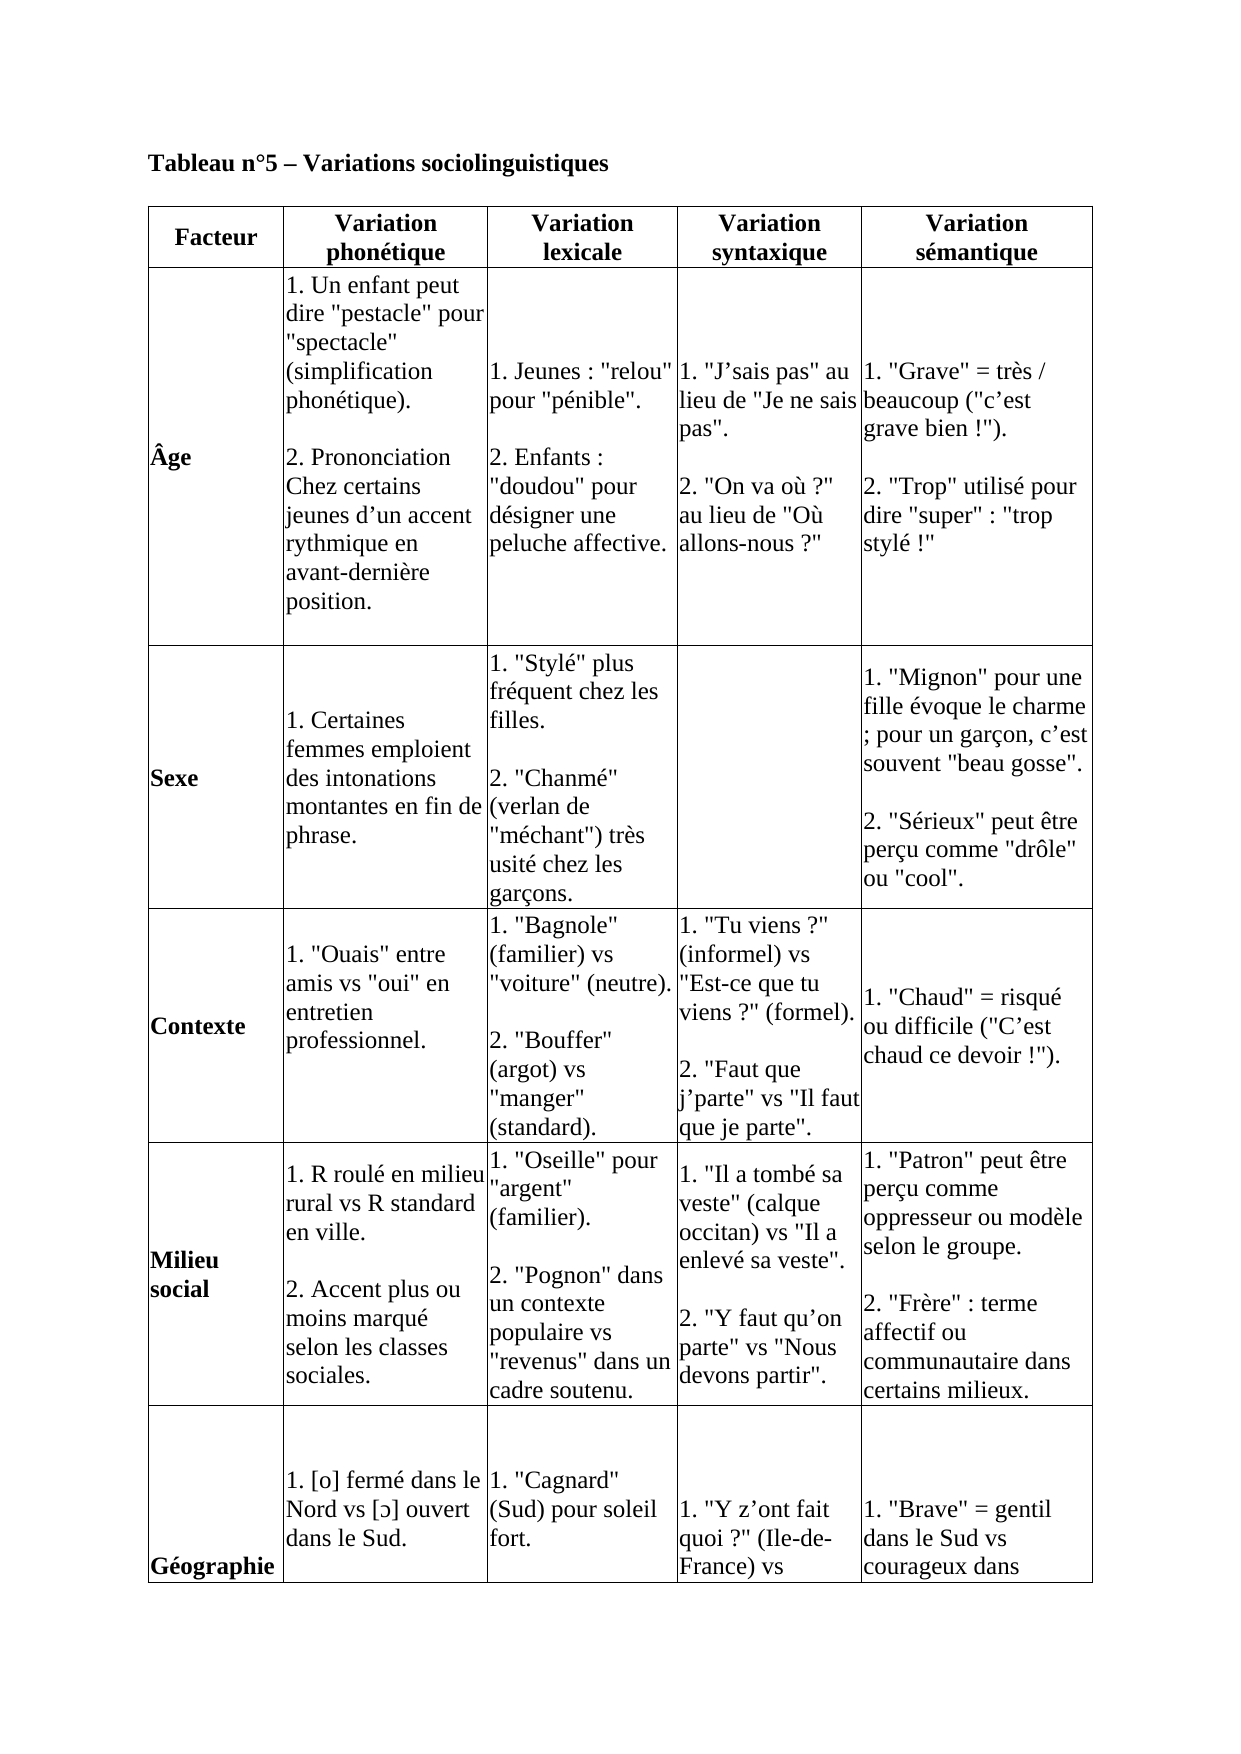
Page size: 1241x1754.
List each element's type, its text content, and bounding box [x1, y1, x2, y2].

table_cell Âge [149, 268, 283, 645]
table_cell Contexte [149, 909, 283, 1142]
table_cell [862, 1406, 1092, 1582]
table_cell 1. Certaines femmes emploient des intonations montantes en fin de phrase. [284, 646, 487, 908]
table_header Variation sémantique [862, 207, 1092, 267]
table_header Facteur [149, 207, 283, 267]
table_cell 1. "Ouais" entre amis vs "oui" en entretien professionnel. [284, 909, 487, 1142]
table_header Variation lexicale [488, 207, 677, 267]
text Tableau n°5 – Variations sociolinguistiques [148, 148, 1093, 176]
table_cell Géographie [149, 1406, 283, 1582]
table_cell Sexe [149, 646, 283, 908]
table_cell 1. "Grave" = très / beaucoup ("c’est grave bien !"). 2. "Trop" utilisé pour dire "super" : "trop stylé !" [862, 268, 1092, 645]
table_header Variation syntaxique [678, 207, 861, 267]
table_cell 1. "Patron" peut être perçu comme oppresseur ou modèle selon le groupe. 2. "Frère" : terme affectif ou communautaire dans certains milieux. [862, 1143, 1092, 1405]
table_cell 1. Jeunes : "relou" pour "pénible". 2. Enfants : "doudou" pour désigner une peluche affective. [488, 268, 677, 645]
table_cell 1. "Il a tombé sa veste" (calque occitan) vs "Il a enlevé sa veste". 2. "Y faut qu’on parte" vs "Nous devons partir". [678, 1143, 861, 1405]
table_header Variation phonétique [284, 207, 487, 267]
table_cell [678, 646, 861, 908]
table_cell 1. "Bagnole" (familier) vs "voiture" (neutre). 2. "Bouffer" (argot) vs "manger" (standard). [488, 909, 677, 1142]
table_cell 1. "J’sais pas" au lieu de "Je ne sais pas". 2. "On va où ?" au lieu de "Où allons-nous ?" [678, 268, 861, 645]
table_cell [284, 1406, 487, 1582]
table_cell 1. "Oseille" pour "argent" (familier). 2. "Pognon" dans un contexte populaire vs "revenus" dans un cadre soutenu. [488, 1143, 677, 1405]
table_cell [678, 1406, 861, 1582]
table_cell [488, 1406, 677, 1582]
table_cell 1. R roulé en milieu rural vs R standard en ville. 2. Accent plus ou moins marqué selon les classes sociales. [284, 1143, 487, 1405]
table_cell 1. "Mignon" pour une fille évoque le charme ; pour un garçon, c’est souvent "beau gosse". 2. "Sérieux" peut être perçu comme "drôle" ou "cool". [862, 646, 1092, 908]
table_cell 1. "Stylé" plus fréquent chez les filles. 2. "Chanmé" (verlan de "méchant") très usité chez les garçons. [488, 646, 677, 908]
table_cell 1. "Chaud" = risqué ou difficile ("C’est chaud ce devoir !"). [862, 909, 1092, 1142]
table_cell 1. Un enfant peut dire "pestacle" pour "spectacle" (simplification phonétique). 2. Prononciation Chez certains jeunes d’un accent rythmique en avant-dernière position. [284, 268, 487, 645]
table_cell Milieu social [149, 1143, 283, 1405]
table_cell 1. "Tu viens ?" (informel) vs "Est-ce que tu viens ?" (formel). 2. "Faut que j’parte" vs "Il faut que je parte". [678, 909, 861, 1142]
